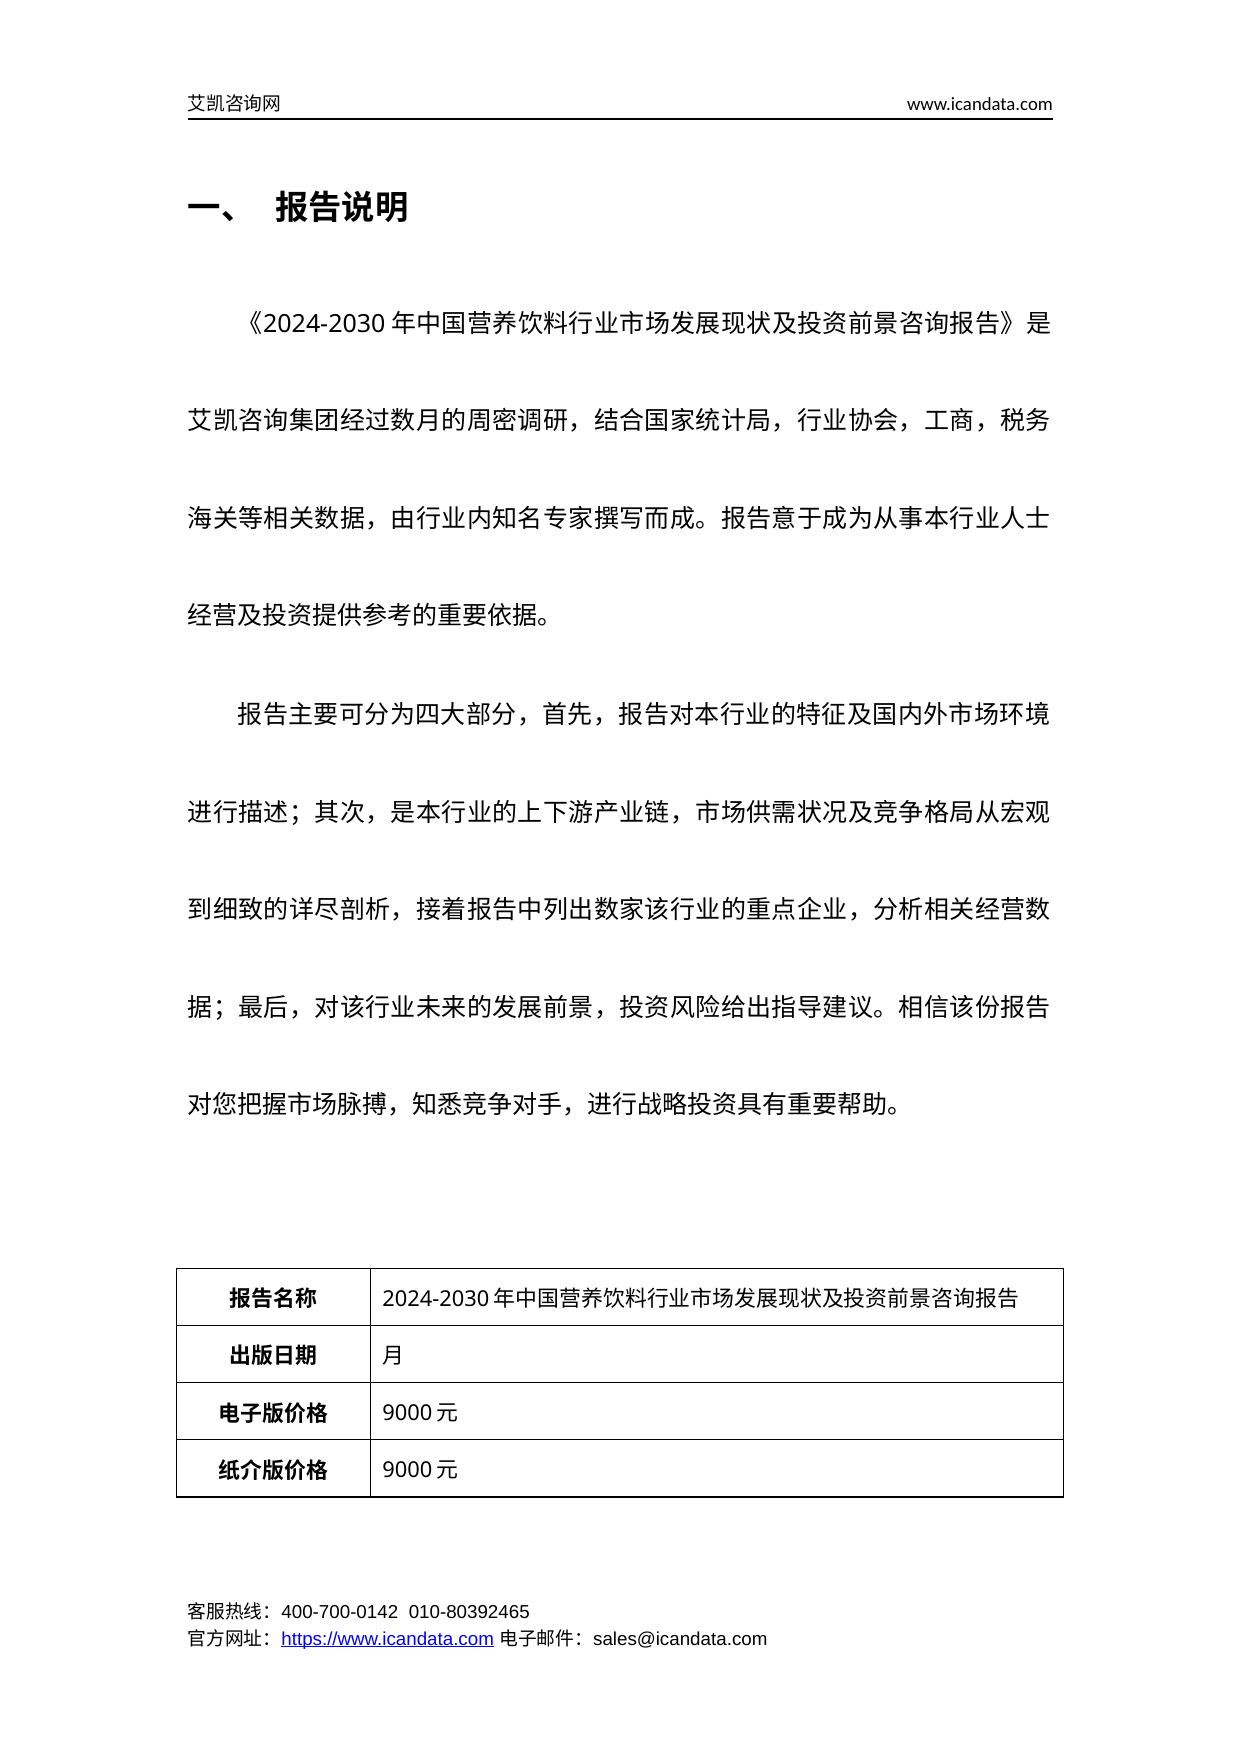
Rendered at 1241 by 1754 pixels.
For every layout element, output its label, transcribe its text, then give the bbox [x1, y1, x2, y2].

table_cell 电子版价格 [177, 1383, 370, 1439]
table_header 报告名称 [177, 1269, 370, 1325]
table_cell 月 [371, 1326, 1063, 1382]
text 《2024-2030年中国营养饮料行业市场发展现状及投资前景咨询报告》是艾凯咨询集团经过数月的周密调研，结合国家统计局，行业协会，工商，税务海关等相关数据，由行业内知名专家撰写而成。报告意于成为从事本行业人士经营及投资提供参考的重要依据。 [187, 289, 1053, 646]
text 报告主要可分为四大部分，首先，报告对本行业的特征及国内外市场环境进行描述；其次，是本行业的上下游产业链，市场供需状况及竞争格局从宏观到细致的详尽剖析，接着报告中列出数家该行业的重点企业，分析相关经营数据；最后，对该行业未来的发展前景，投资风险给出指导建议。相信该份报告对您把握市场脉搏，知悉竞争对手，进行战略投资具有重要帮助。 [187, 681, 1053, 1136]
subtitle 报告说明 [187, 172, 1053, 237]
table_cell 出版日期 [177, 1326, 370, 1382]
table_cell 9000元 [371, 1440, 1063, 1496]
table_header 2024-2030年中国营养饮料行业市场发展现状及投资前景咨询报告 [371, 1269, 1063, 1325]
table_cell 纸介版价格 [177, 1440, 370, 1496]
table_cell 9000元 [371, 1383, 1063, 1439]
